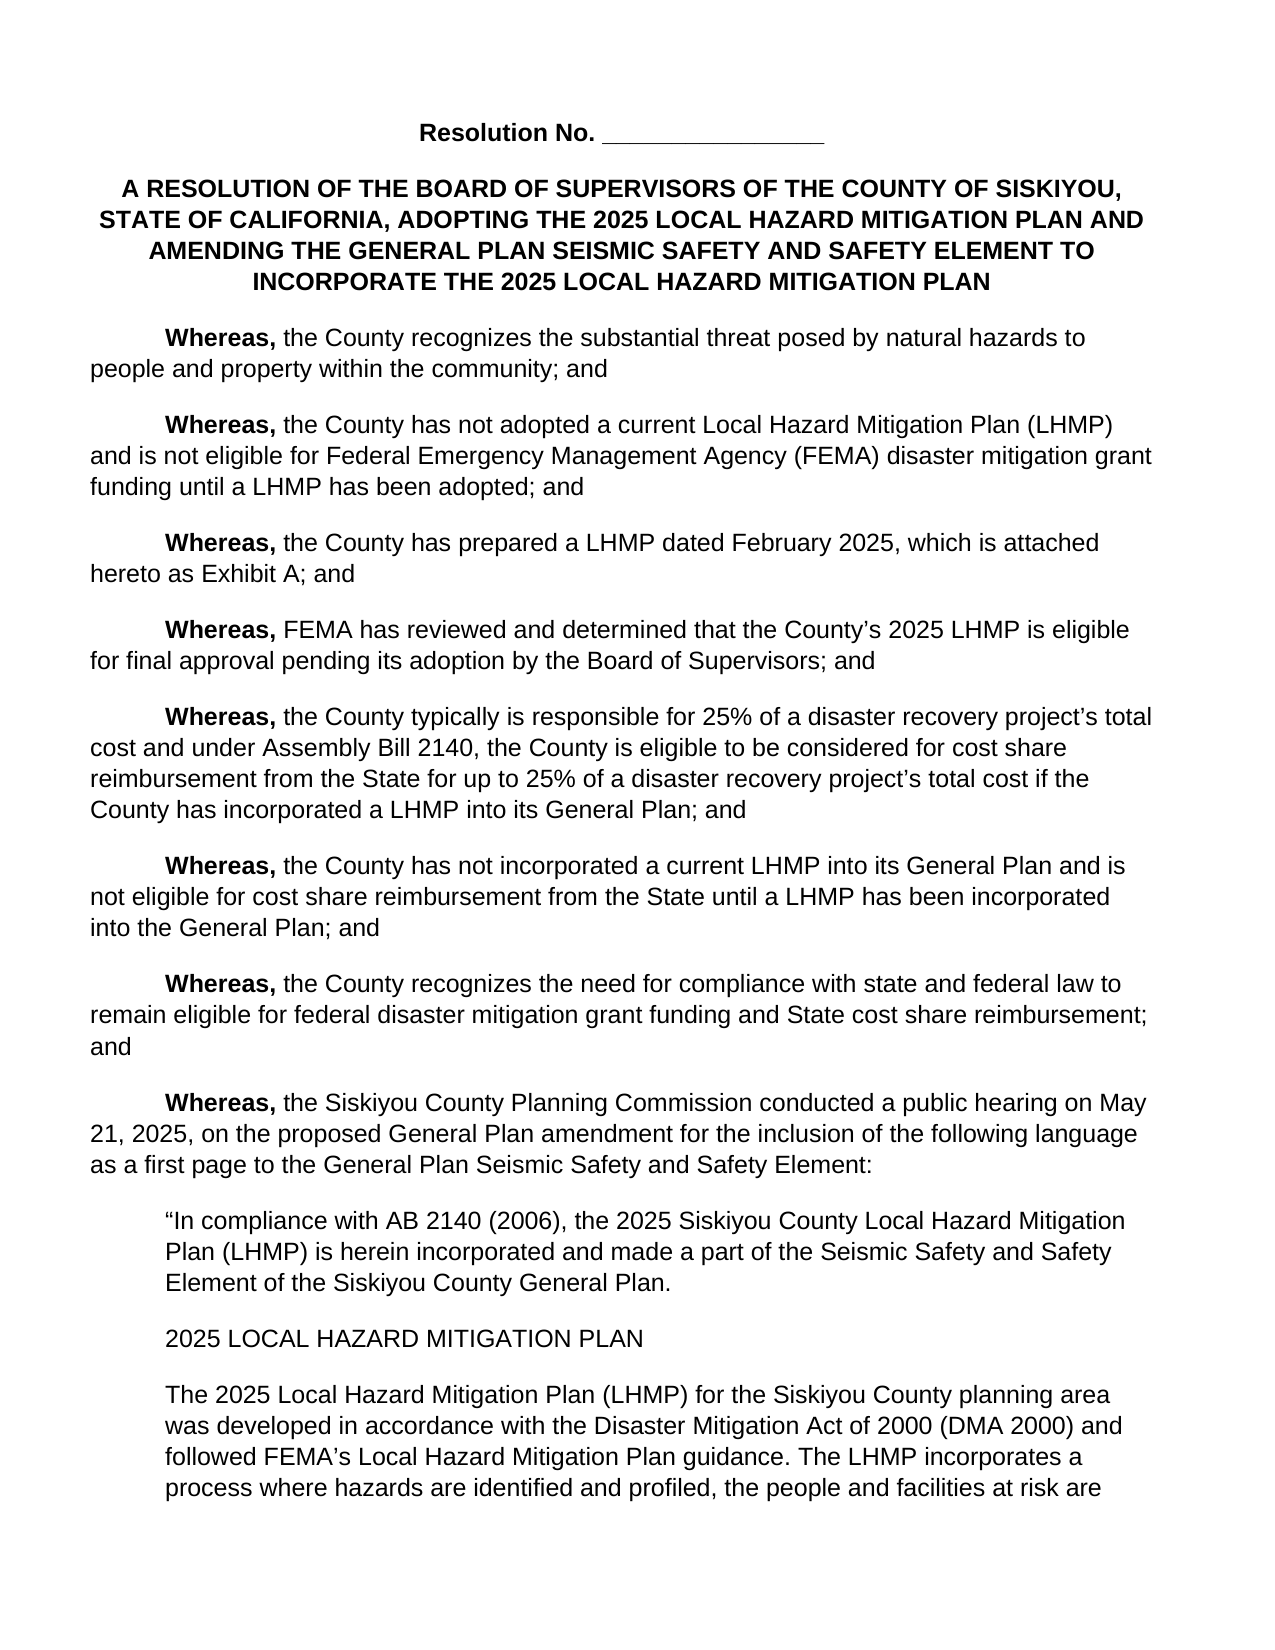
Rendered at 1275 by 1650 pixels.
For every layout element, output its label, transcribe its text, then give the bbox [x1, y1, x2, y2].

text “In compliance with AB 2140 (2006), the 2025 Siskiyou County Local Hazard Mitigation Plan (LHMP) is herein incorporated and made a part of the Seismic Safety and Safety Element of the Siskiyou County General Plan. [165, 1206, 1153, 1296]
text Whereas, the County typically is responsible for 25% of a disaster recovery project’s total cost and under Assembly Bill 2140, the County is eligible to be considered for cost share reimbursement from the State for up to 25% of a disaster recovery project’s total cost if the County has incorporated a LHMP into its General Plan; and [90, 702, 1153, 824]
text A RESOLUTION OF THE BOARD OF SUPERVISORS OF THE COUNTY OF SISKIYOU, STATE OF CALIFORNIA, ADOPTING THE 2025 LOCAL HAZARD MITIGATION PLAN AND AMENDING THE GENERAL PLAN SEISMIC SAFETY AND SAFETY ELEMENT TO INCORPORATE THE 2025 LOCAL HAZARD MITIGATION PLAN [90, 173, 1153, 295]
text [165, 1380, 1153, 1502]
text Whereas, the County recognizes the substantial threat posed by natural hazards to people and property within the community; and [90, 323, 1153, 382]
text Whereas, the County has not adopted a current Local Hazard Mitigation Plan (LHMP) and is not eligible for Federal Emergency Management Agency (FEMA) disaster mitigation grant funding until a LHMP has been adopted; and [90, 410, 1153, 501]
text Whereas, the Siskiyou County Planning Commission conducted a public hearing on May 21, 2025, on the proposed General Plan amendment for the inclusion of the following language as a first page to the General Plan Seismic Safety and Safety Element: [90, 1087, 1153, 1178]
text Whereas, the County recognizes the need for compliance with state and federal law to remain eligible for federal disaster mitigation grant funding and State cost share reimbursement; and [90, 969, 1153, 1060]
text 2025 LOCAL HAZARD MITIGATION PLAN [90, 1324, 1153, 1352]
text Whereas, FEMA has reviewed and determined that the County’s 2025 LHMP is eligible for final approval pending its adoption by the Board of Supervisors; and [90, 615, 1153, 675]
text Whereas, the County has prepared a LHMP dated February 2025, which is attached hereto as Exhibit A; and [90, 528, 1153, 588]
text Resolution No. ________________ [90, 117, 1153, 146]
text Whereas, the County has not incorporated a current LHMP into its General Plan and is not eligible for cost share reimbursement from the State until a LHMP has been incorporated into the General Plan; and [90, 851, 1153, 942]
